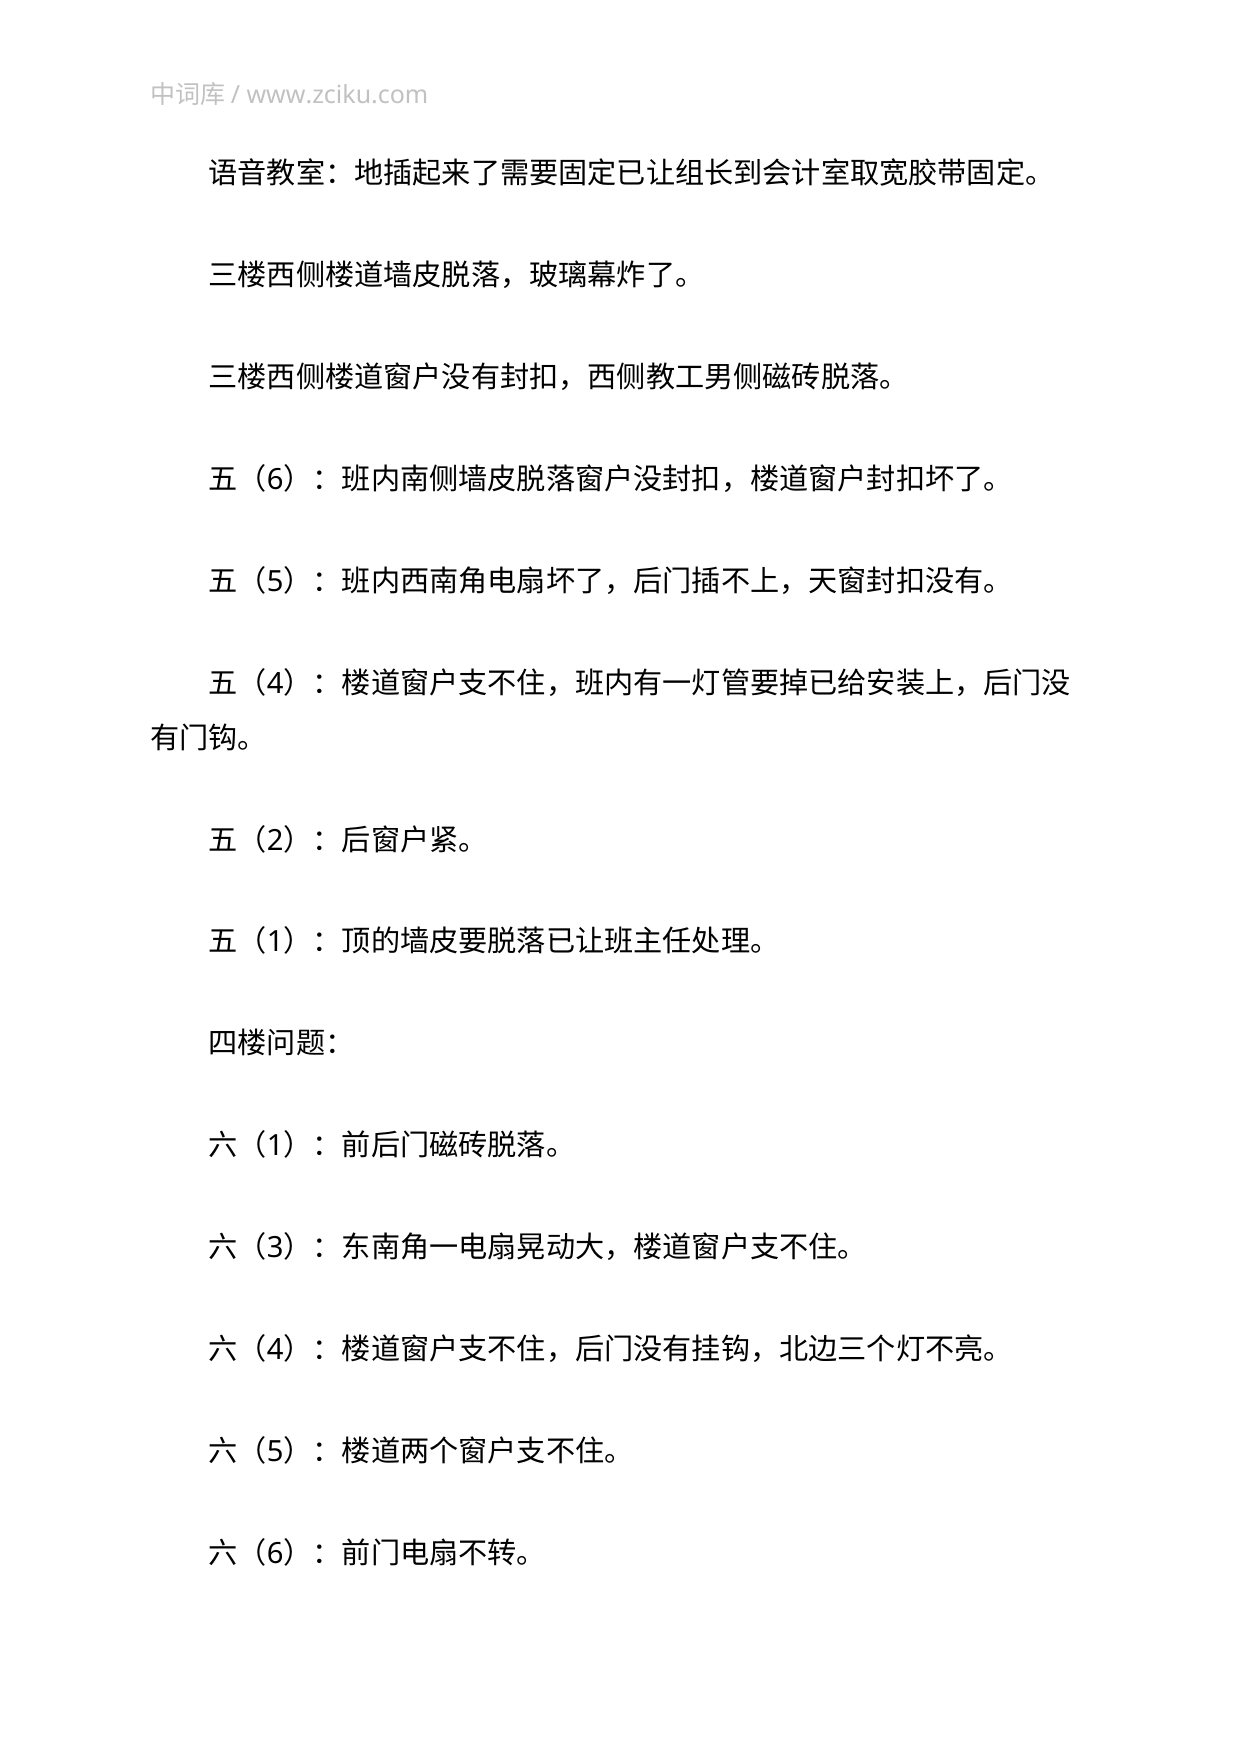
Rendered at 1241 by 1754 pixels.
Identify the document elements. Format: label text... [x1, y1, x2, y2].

text 三楼西侧楼道窗户没有封扣，西侧教工男侧磁砖脱落。 [150, 353, 1090, 396]
text 六（4）：楼道窗户支不住，后门没有挂钩，北边三个灯不亮。 [150, 1326, 1090, 1368]
text 四楼问题： [150, 1020, 1090, 1062]
text 五（2）：后窗户紧。 [150, 816, 1090, 858]
text 五（1）：顶的墙皮要脱落已让班主任处理。 [150, 918, 1090, 960]
text 六（3）：东南角一电扇晃动大，楼道窗户支不住。 [150, 1224, 1090, 1266]
text 六（1）：前后门磁砖脱落。 [150, 1122, 1090, 1164]
text 六（5）：楼道两个窗户支不住。 [150, 1428, 1090, 1470]
text 五（6）：班内南侧墙皮脱落窗户没封扣，楼道窗户封扣坏了。 [150, 455, 1090, 498]
text 语音教室：地插起来了需要固定已让组长到会计室取宽胶带固定。 [150, 150, 1090, 192]
text 五（4）：楼道窗户支不住，班内有一灯管要掉已给安装上，后门没有门钩。 [150, 659, 1090, 757]
text 三楼西侧楼道墙皮脱落，玻璃幕炸了。 [150, 252, 1090, 294]
text 六（6）：前门电扇不转。 [150, 1530, 1090, 1572]
text 五（5）：班内西南角电扇坏了，后门插不上，天窗封扣没有。 [150, 557, 1090, 600]
